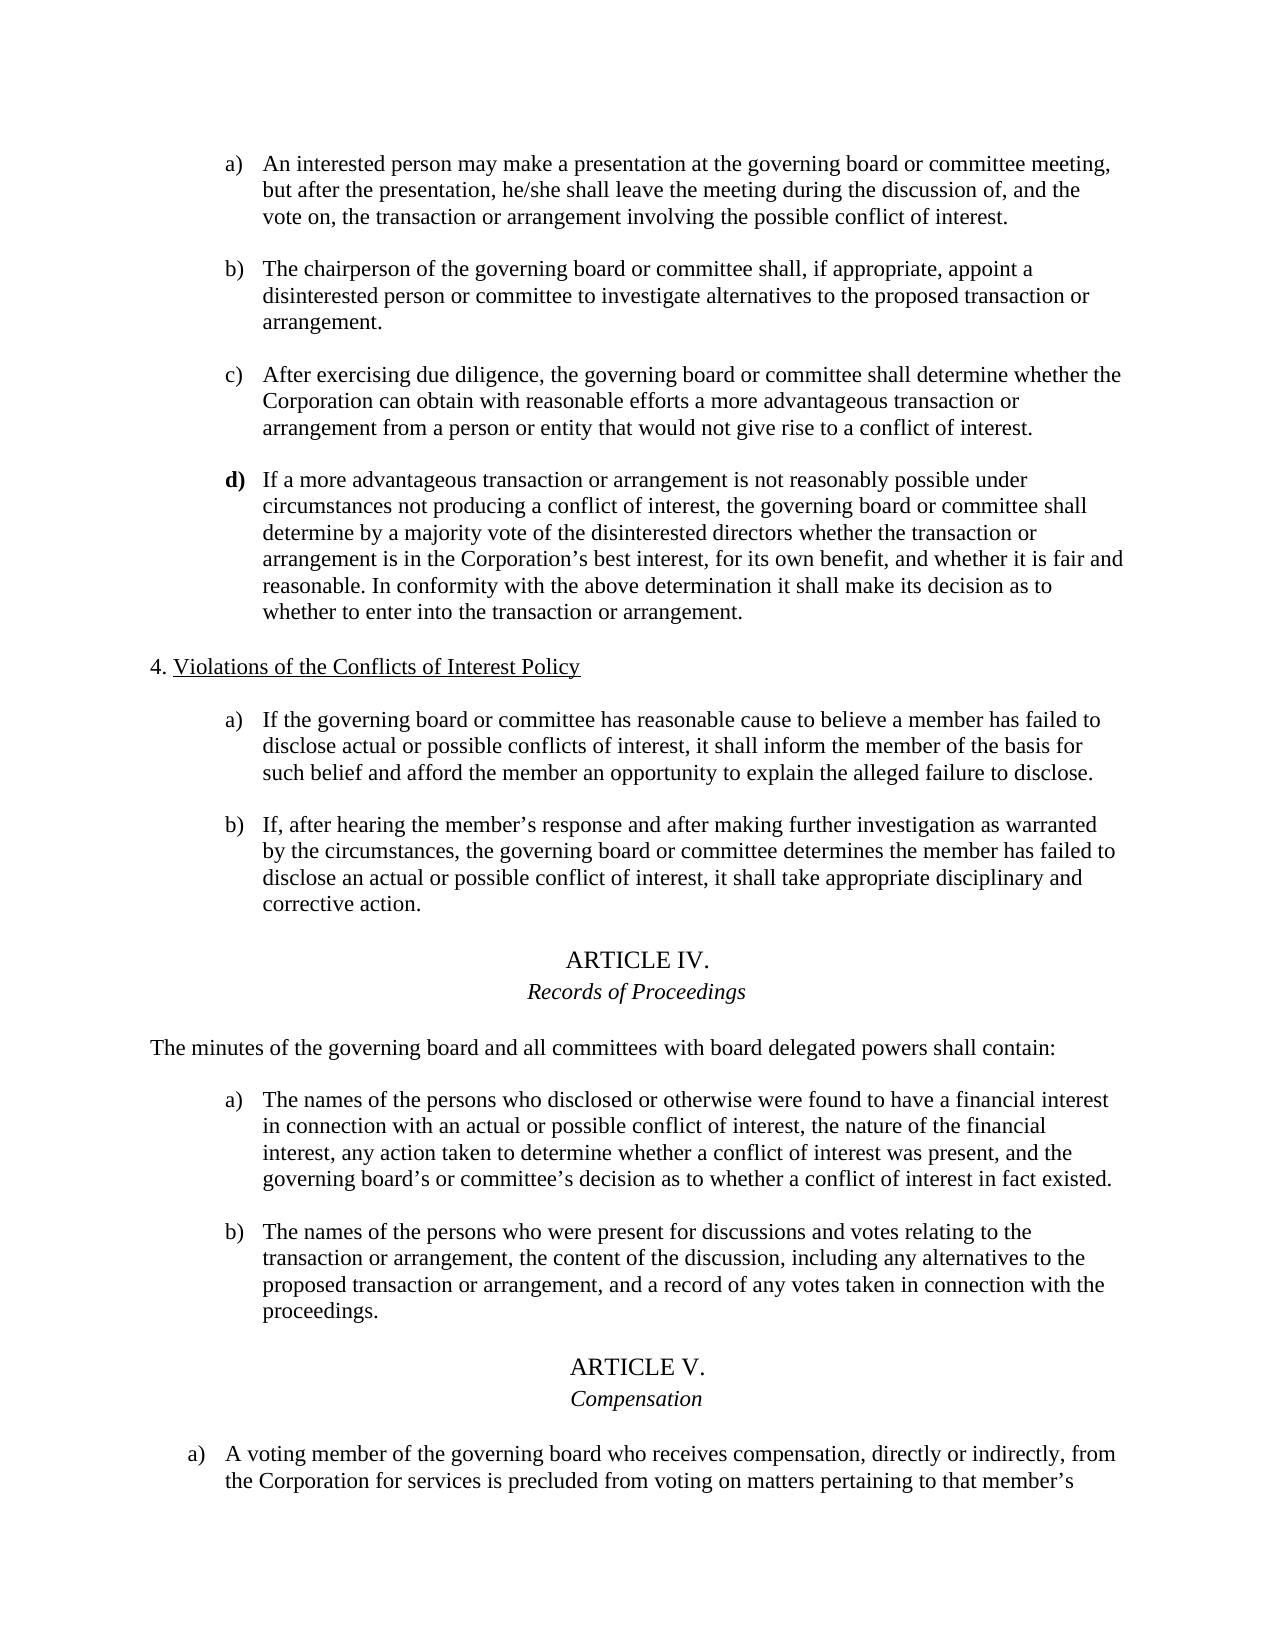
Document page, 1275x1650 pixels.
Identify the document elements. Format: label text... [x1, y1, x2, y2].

list If a more advantageous transaction or arrangement is not reasonably possible under circumstances not producing a conflict of interest, the governing board or committee shall determine by a majority vote of the disinterested directors whether the transaction or arrangement is in the Corporation’s best interest, for its own benefit, and whether it is fair and reasonable. In conformity with the above determination it shall make its decision as to whether to enter into the transaction or arrangement. [225, 466, 1125, 653]
list After exercising due diligence, the governing board or committee shall determine whether the Corporation can obtain with reasonable efforts a more advantageous transaction or arrangement from a person or entity that would not give rise to a conflict of interest. [225, 361, 1125, 440]
list The chairperson of the governing board or committee shall, if appropriate, appoint a disinterested person or committee to investigate alternatives to the proposed transaction or arrangement. [225, 255, 1125, 334]
text ARTICLE V. [150, 1352, 1125, 1381]
list The names of the persons who disclosed or otherwise were found to have a financial interest in connection with an actual or possible conflict of interest, the nature of the financial interest, any action taken to determine whether a conflict of interest was present, and the governing board’s or committee’s decision as to whether a conflict of interest in fact existed. [225, 1086, 1125, 1192]
list If the governing board or committee has reasonable cause to believe a member has failed to disclose actual or possible conflicts of interest, it shall inform the member of the basis for such belief and afford the member an opportunity to explain the alleged failure to disclose. [225, 706, 1125, 785]
list If, after hearing the member’s response and after making further investigation as warranted by the circumstances, the governing board or committee determines the member has failed to disclose an actual or possible conflict of interest, it shall take appropriate disciplinary and corrective action. [225, 811, 1125, 945]
text Compensation [150, 1385, 1125, 1440]
text 4. Violations of the Conflicts of Interest Policy [150, 653, 1125, 679]
list An interested person may make a presentation at the governing board or committee meeting, but after the presentation, he/she shall leave the meeting during the discussion of, and the vote on, the transaction or arrangement involving the possible conflict of interest. [225, 150, 1125, 229]
text ARTICLE IV. [150, 945, 1125, 974]
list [187, 1440, 1125, 1493]
text The minutes of the governing board and all committees with board delegated powers shall contain: [150, 1033, 1125, 1060]
list The names of the persons who were present for discussions and votes relating to the transaction or arrangement, the content of the discussion, including any alternatives to the proposed transaction or arrangement, and a record of any votes taken in connection with the proceedings. [225, 1218, 1125, 1352]
text Records of Proceedings [150, 978, 1125, 1033]
